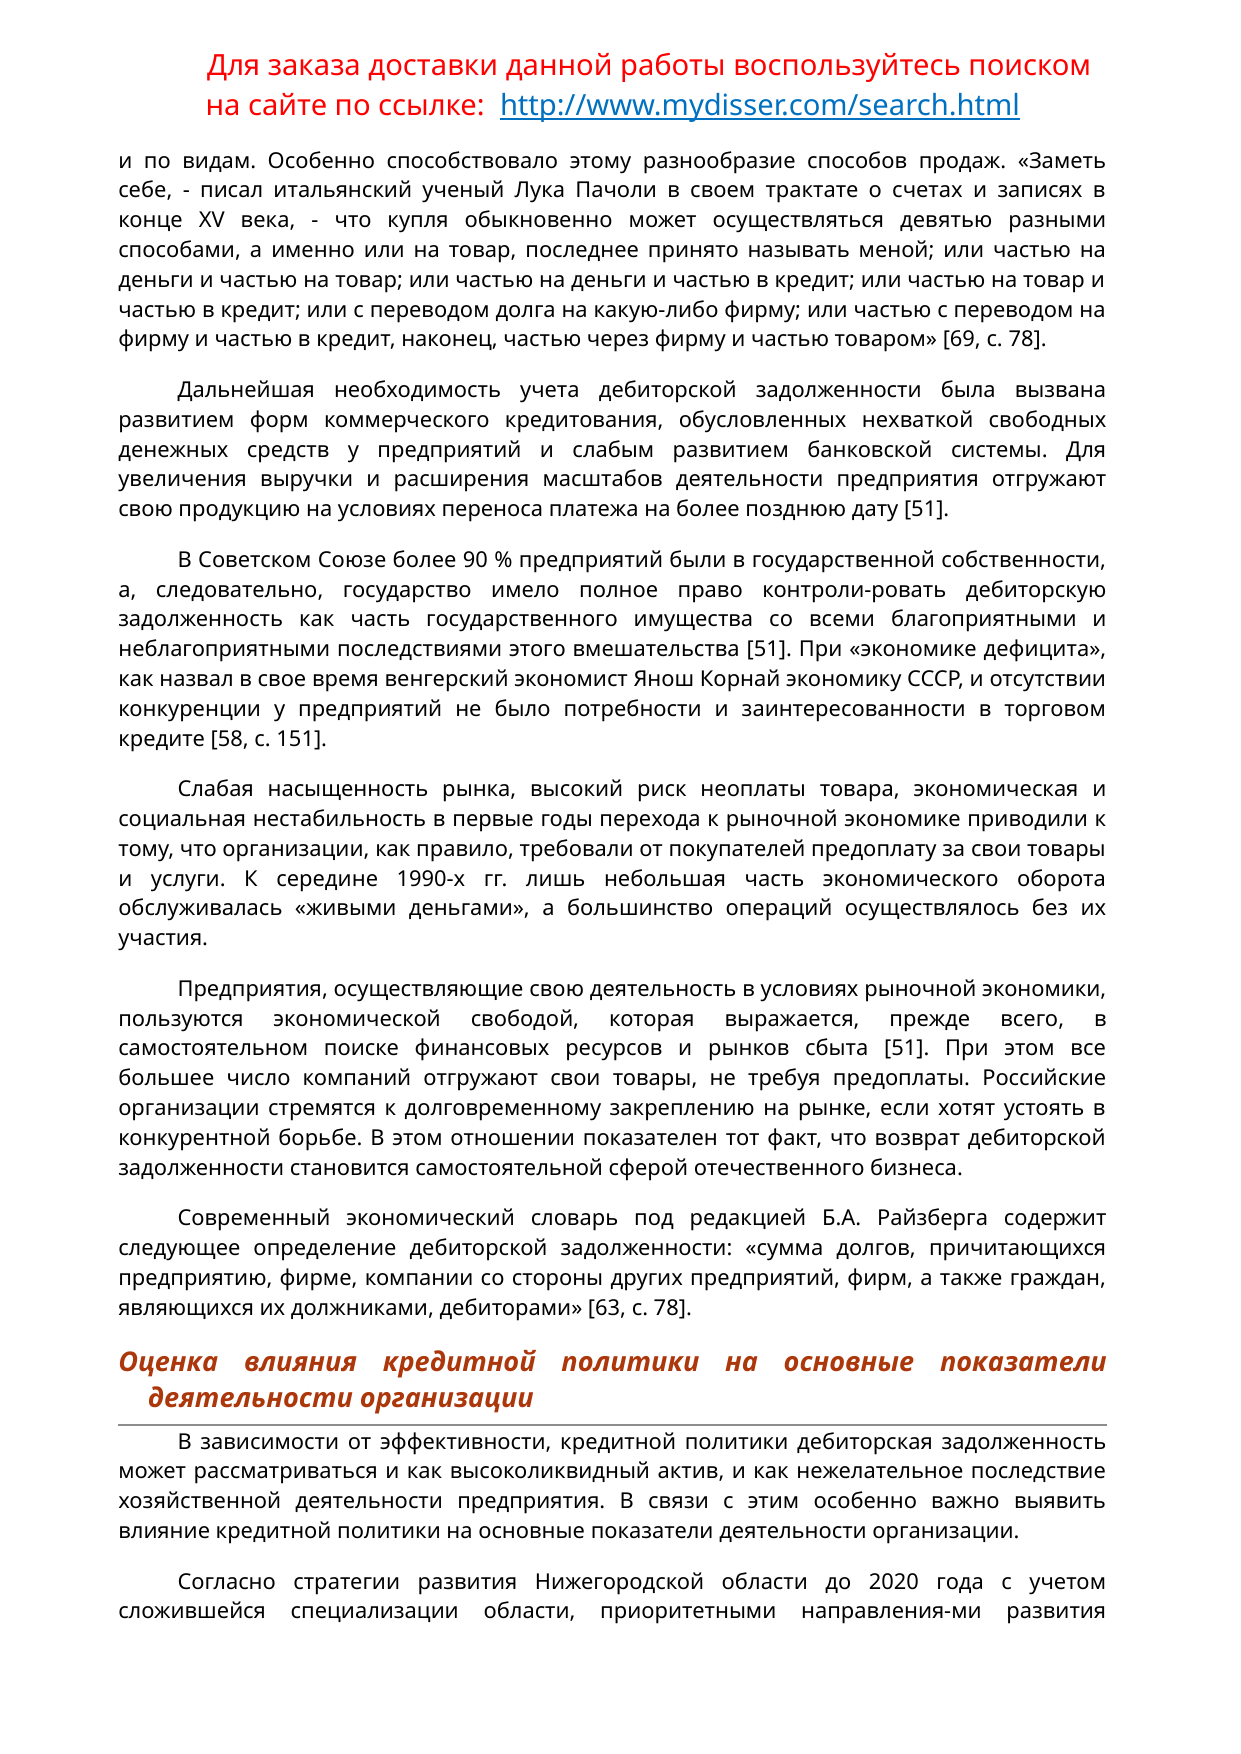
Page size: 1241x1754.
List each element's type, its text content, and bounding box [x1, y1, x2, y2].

subtitle Оценка влияния кредитной политики на основные показатели деятельности организации [118, 1342, 1107, 1424]
